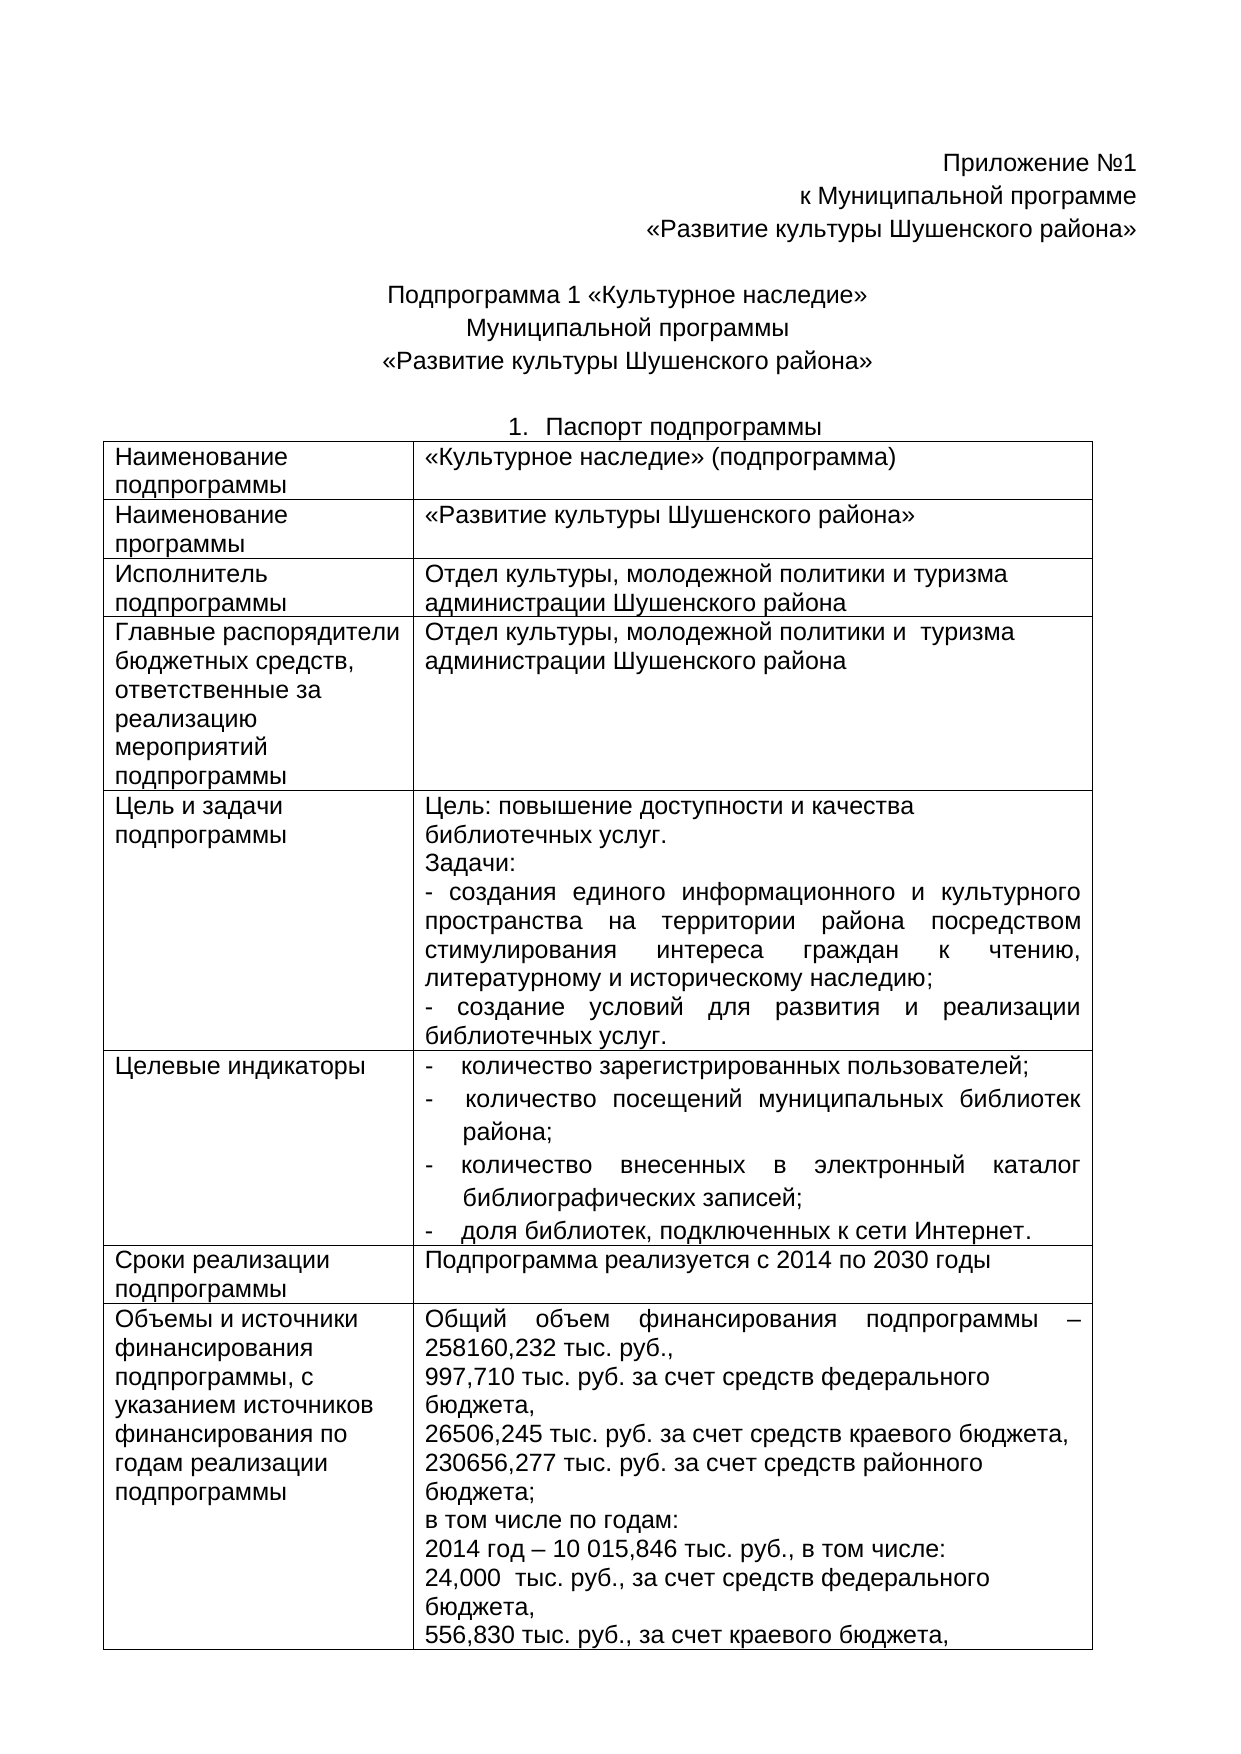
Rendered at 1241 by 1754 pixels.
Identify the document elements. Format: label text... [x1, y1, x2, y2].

table_cell Наименование программы [104, 500, 413, 558]
table_cell «Развитие культуры Шушенского района» [414, 500, 1092, 558]
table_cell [414, 1304, 1092, 1649]
table_header «Культурное наследие» (подпрограмма) [414, 442, 1092, 499]
text Приложение №1 [118, 148, 1137, 176]
table_cell Цель: повышение доступности и качества библиотечных услуг. Задачи: - создания единого информационного и культурного пространства на территории района посредством стимулирования интереса граждан к чтению, литературному и историческому наследию; - создание условий для развития и реализации библиотечных услуг. [414, 791, 1092, 1049]
table_header Наименование подпрограммы [104, 442, 413, 499]
table_cell Отдел культуры, молодежной политики и туризма администрации Шушенского района [414, 559, 1092, 616]
table_cell Подпрограмма реализуется с 2014 по 2030 годы [414, 1246, 1092, 1303]
table_cell Сроки реализации подпрограммы [104, 1246, 413, 1303]
table_cell Исполнитель подпрограммы [104, 559, 413, 616]
text «Развитие культуры Шушенского района» [118, 346, 1137, 374]
text «Развитие культуры Шушенского района» [118, 214, 1137, 242]
table_cell Главные распорядители бюджетных средств, ответственные за реализацию мероприятий подпрограммы [104, 617, 413, 790]
text Подпрограмма 1 «Культурное наследие» [118, 280, 1137, 308]
table_cell Целевые индикаторы [104, 1051, 413, 1244]
list Паспорт подпрограммы [193, 412, 1137, 441]
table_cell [104, 1304, 413, 1649]
text Муниципальной программы [118, 313, 1137, 342]
table_cell - количество зарегистрированных пользователей; - количество посещений муниципальных библиотек района; - количество внесенных в электронный каталог библиографических записей; - доля библиотек, подключенных к сети Интернет. [414, 1051, 1092, 1244]
text к Муниципальной программе [118, 181, 1137, 209]
table_cell Отдел культуры, молодежной политики и туризма администрации Шушенского района [414, 617, 1092, 790]
table_cell Цель и задачи подпрограммы [104, 791, 413, 1049]
